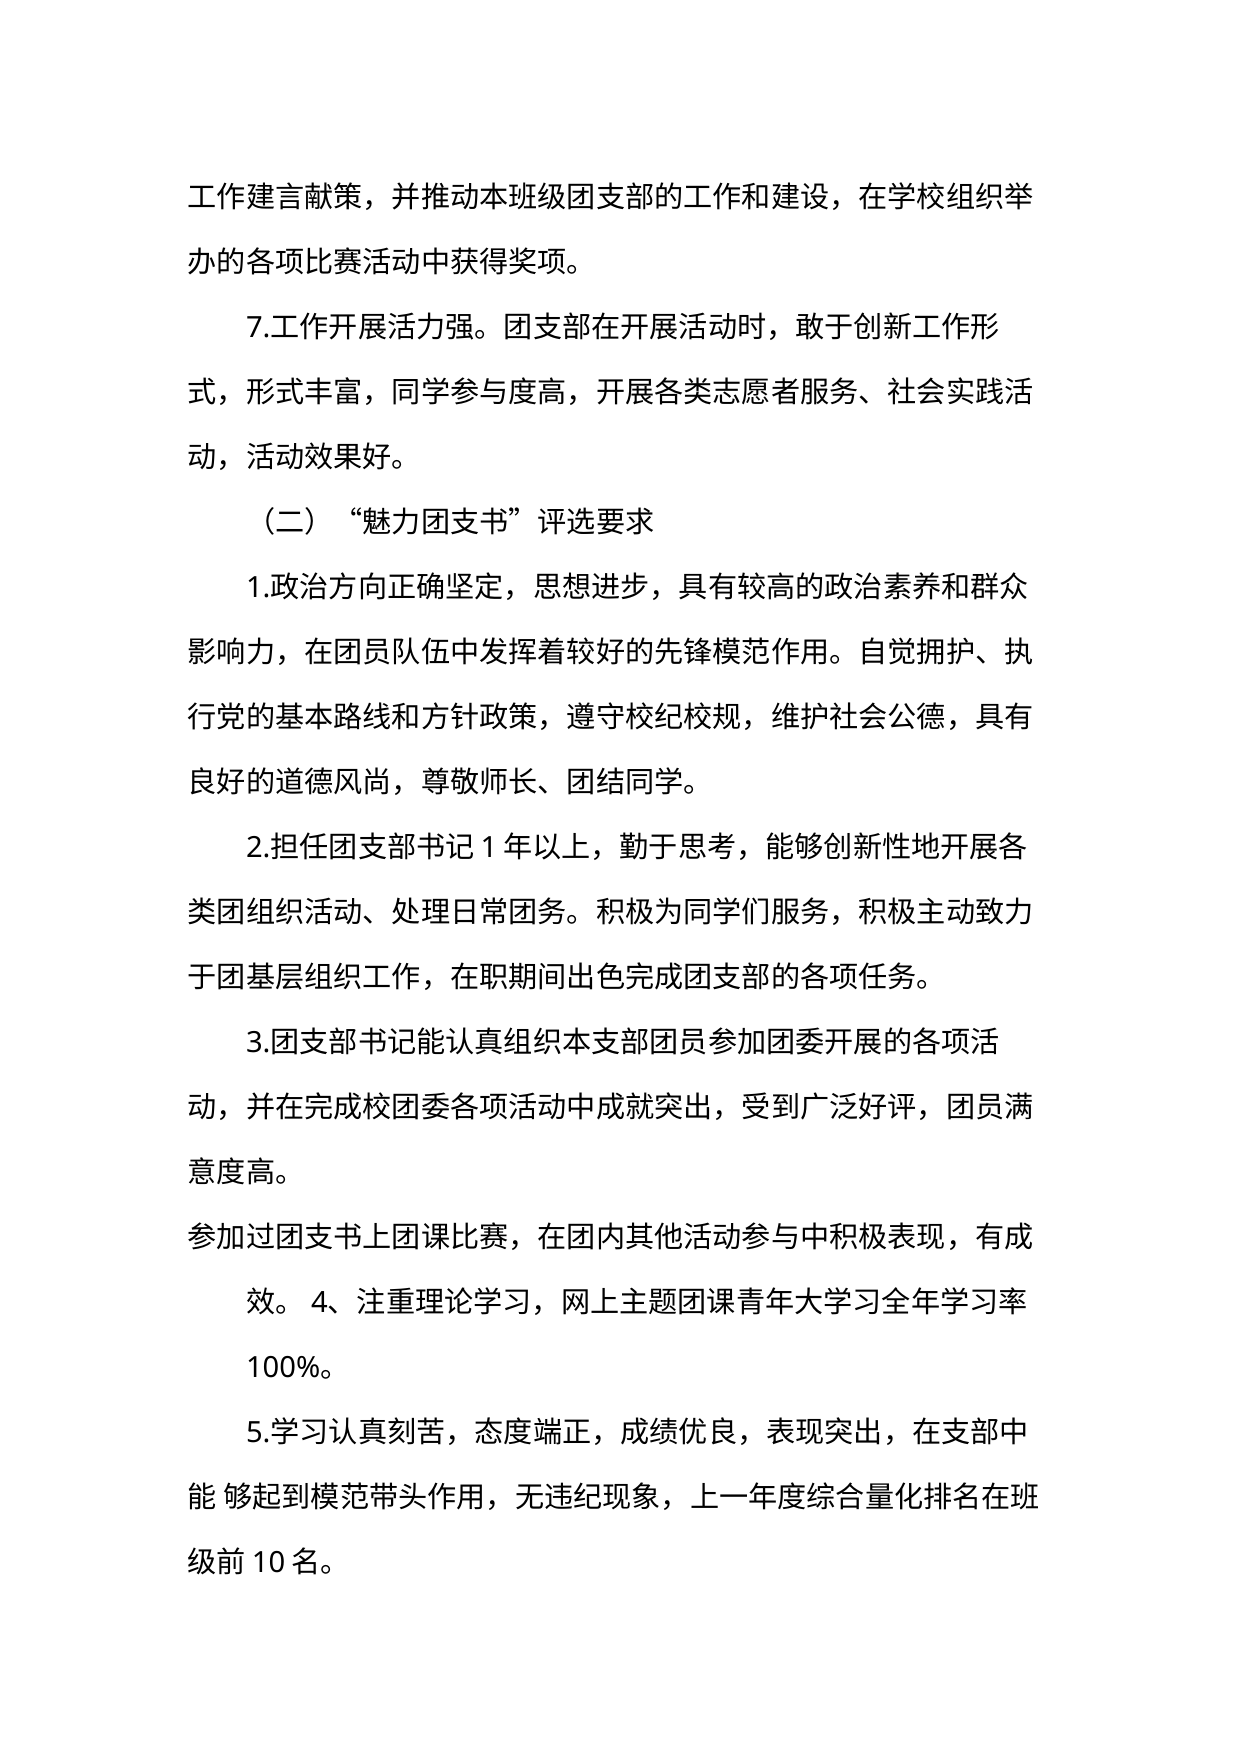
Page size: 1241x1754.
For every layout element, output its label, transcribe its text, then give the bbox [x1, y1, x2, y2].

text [187, 162, 1053, 292]
text 7.工作开展活力强。团支部在开展活动时，敢于创新工作形式，形式丰富，同学参与度高，开展各类志愿者服务、社会实践活动，活动效果好。 [187, 292, 1053, 487]
text 3.团支部书记能认真组织本支部团员参加团委开展的各项活动，并在完成校团委各项活动中成就突出，受到广泛好评，团员满意度高。 [187, 1007, 1053, 1202]
text （二）“魅力团支书”评选要求 [187, 487, 1053, 552]
text 参加过团支书上团课比赛，在团内其他活动参与中积极表现，有成效。 4、注重理论学习，网上主题团课青年大学习全年学习率100%。 [187, 1202, 1053, 1397]
text 5.学习认真刻苦，态度端正，成绩优良，表现突出，在支部中能 够起到模范带头作用，无违纪现象，上一年度综合量化排名在班级前10名。 [187, 1397, 1053, 1592]
text 2.担任团支部书记1年以上，勤于思考，能够创新性地开展各类团组织活动、处理日常团务。积极为同学们服务，积极主动致力于团基层组织工作，在职期间出色完成团支部的各项任务。 [187, 812, 1053, 1007]
text 1.政治方向正确坚定，思想进步，具有较高的政治素养和群众影响力，在团员队伍中发挥着较好的先锋模范作用。自觉拥护、执行党的基本路线和方针政策，遵守校纪校规，维护社会公德，具有良好的道德风尚，尊敬师长、团结同学。 [187, 552, 1053, 812]
